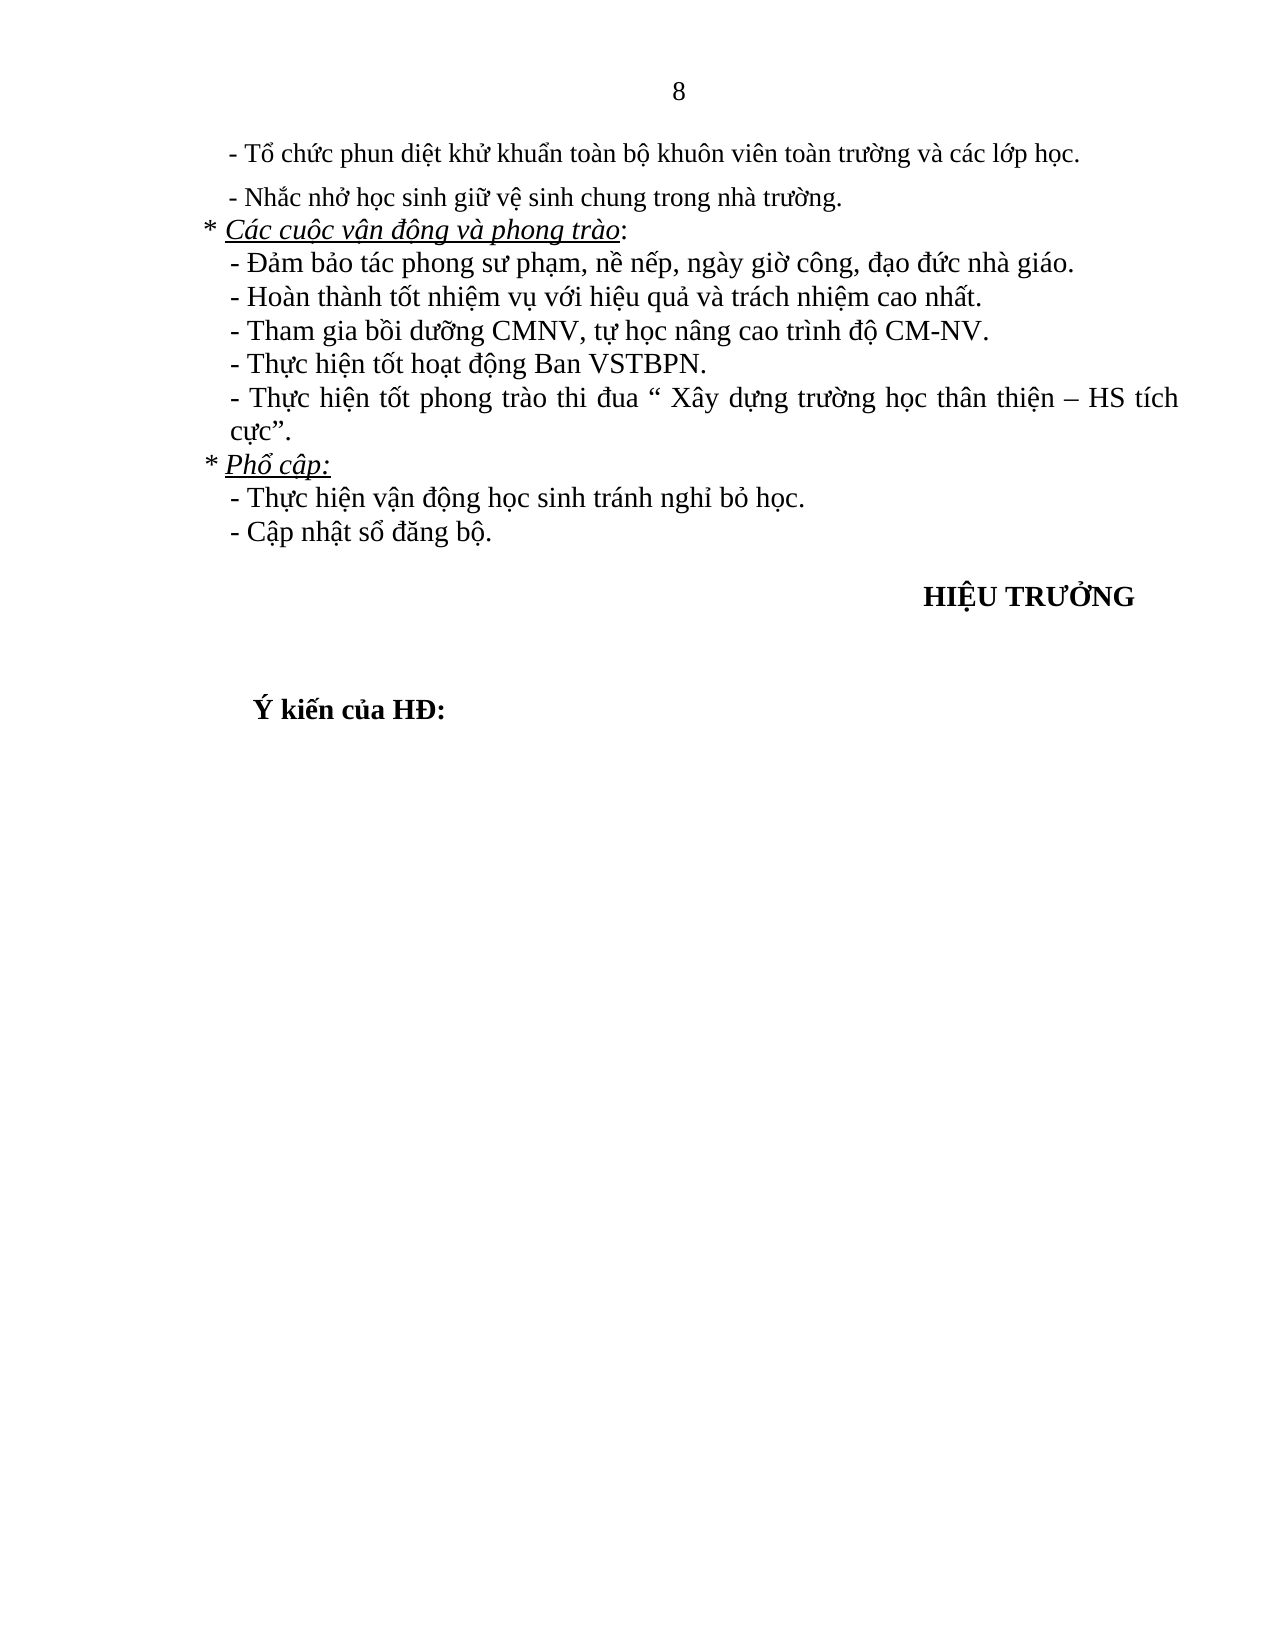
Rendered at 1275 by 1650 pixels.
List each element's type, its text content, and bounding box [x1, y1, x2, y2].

text - Hoàn thành tốt nhiệm vụ với hiệu quả và trách nhiệm cao nhất. [230, 279, 1181, 313]
text HIỆU TRƯỞNG [177, 579, 1181, 612]
text - Thực hiện tốt hoạt động Ban VSTBPN. [230, 346, 1181, 380]
text - Tham gia bồi dưỡng CMNV, tự học nâng cao trình độ CM-NV. [230, 313, 1181, 346]
text - Thực hiện tốt phong trào thi đua “ Xây dựng trường học thân thiện – HS tích cực”. [230, 380, 1181, 447]
text - Cập nhật sổ đăng bộ. [230, 514, 1181, 547]
text * Các cuộc vận động và phong trào: [203, 212, 1181, 246]
text * Phổ cập: [203, 447, 1181, 480]
text - Thực hiện vận động học sinh tránh nghỉ bỏ học. [230, 480, 1181, 514]
text - Đảm bảo tác phong sư phạm, nề nếp, ngày giờ công, đạo đức nhà giáo. [230, 246, 1181, 279]
text - Tổ chức phun diệt khử khuẩn toàn bộ khuôn viên toàn trường và các lớp học. [177, 137, 1181, 168]
text Ý kiến của HĐ: [177, 692, 1181, 725]
text - Nhắc nhở học sinh giữ vệ sinh chung trong nhà trường. [177, 181, 1181, 212]
